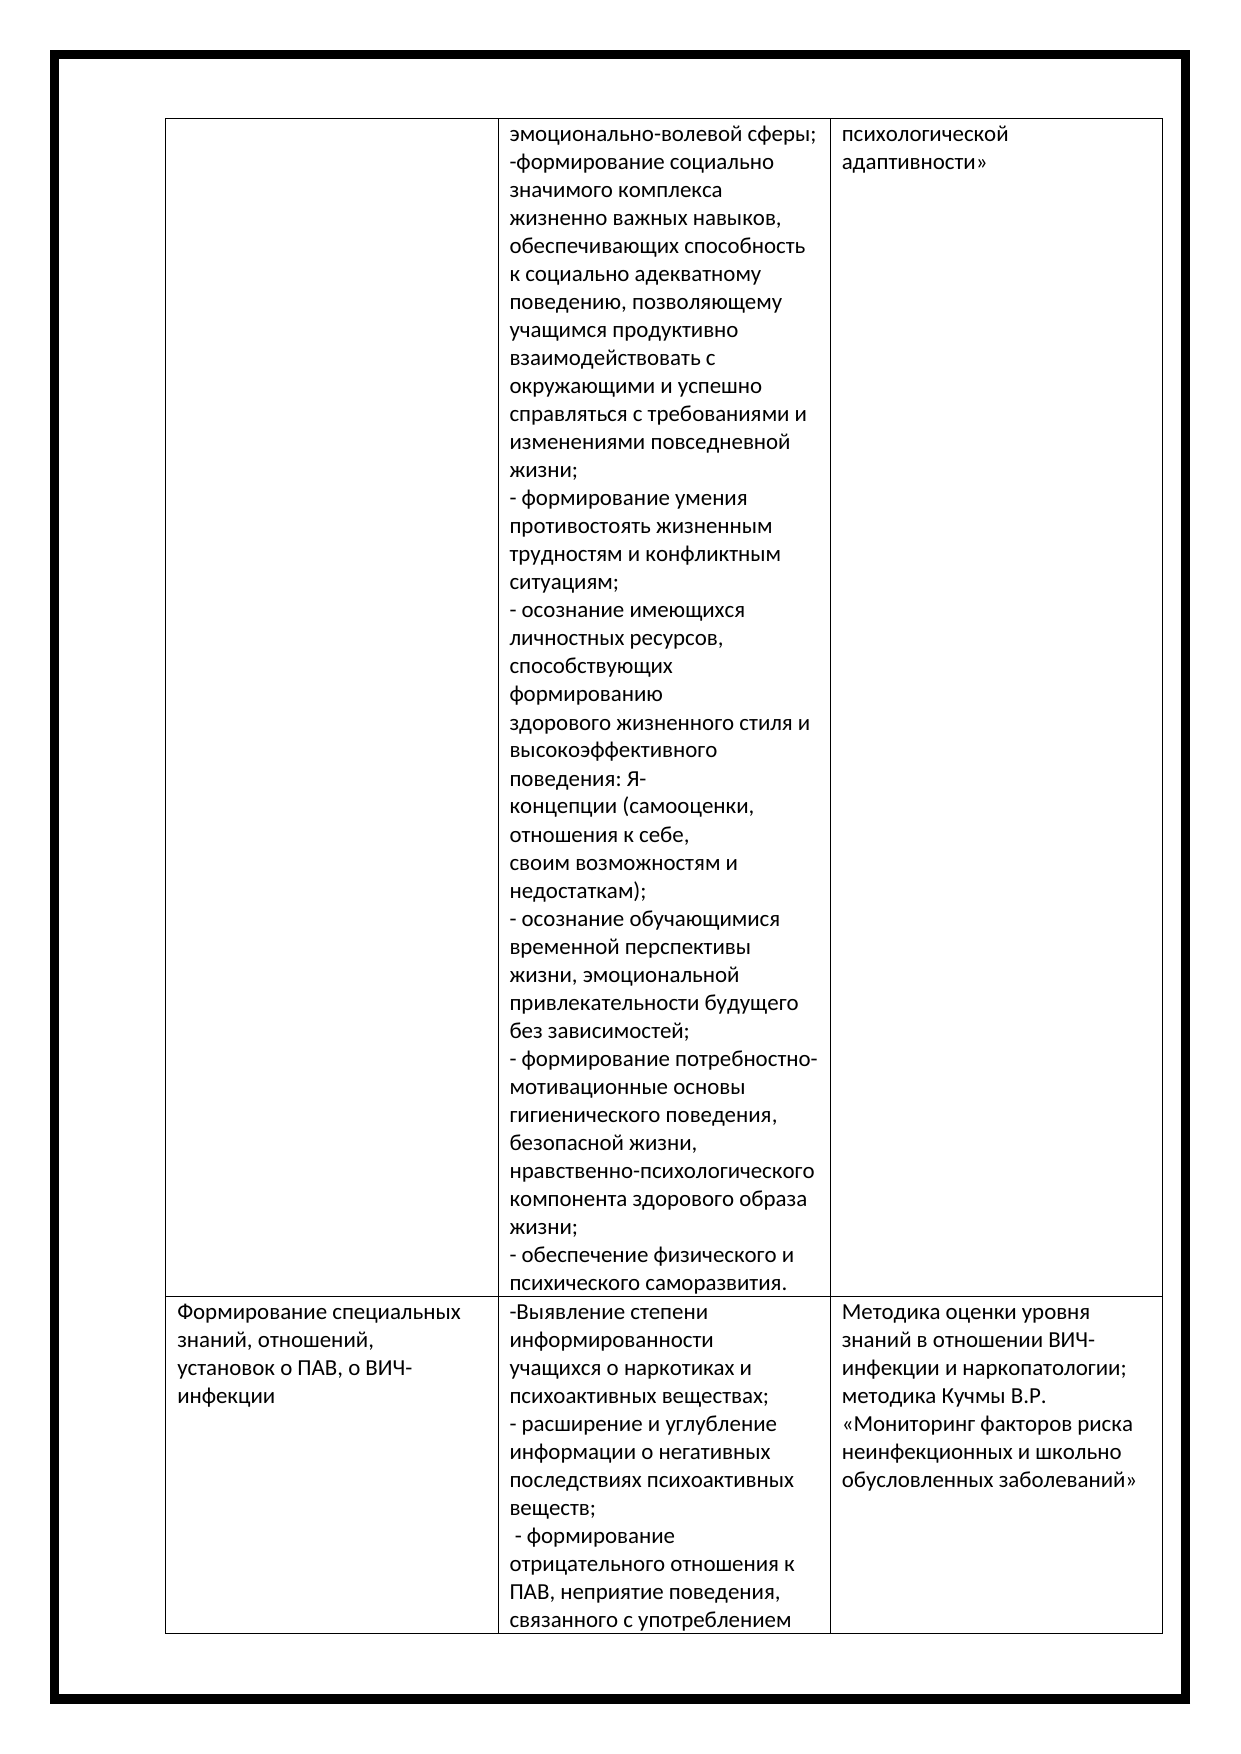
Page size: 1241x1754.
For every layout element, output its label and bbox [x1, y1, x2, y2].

table_cell [499, 1297, 830, 1633]
table_cell [831, 119, 1162, 1296]
table_cell [166, 119, 498, 1296]
table_cell [499, 119, 830, 1296]
table_cell [831, 1297, 1162, 1633]
table_cell [166, 1297, 498, 1633]
